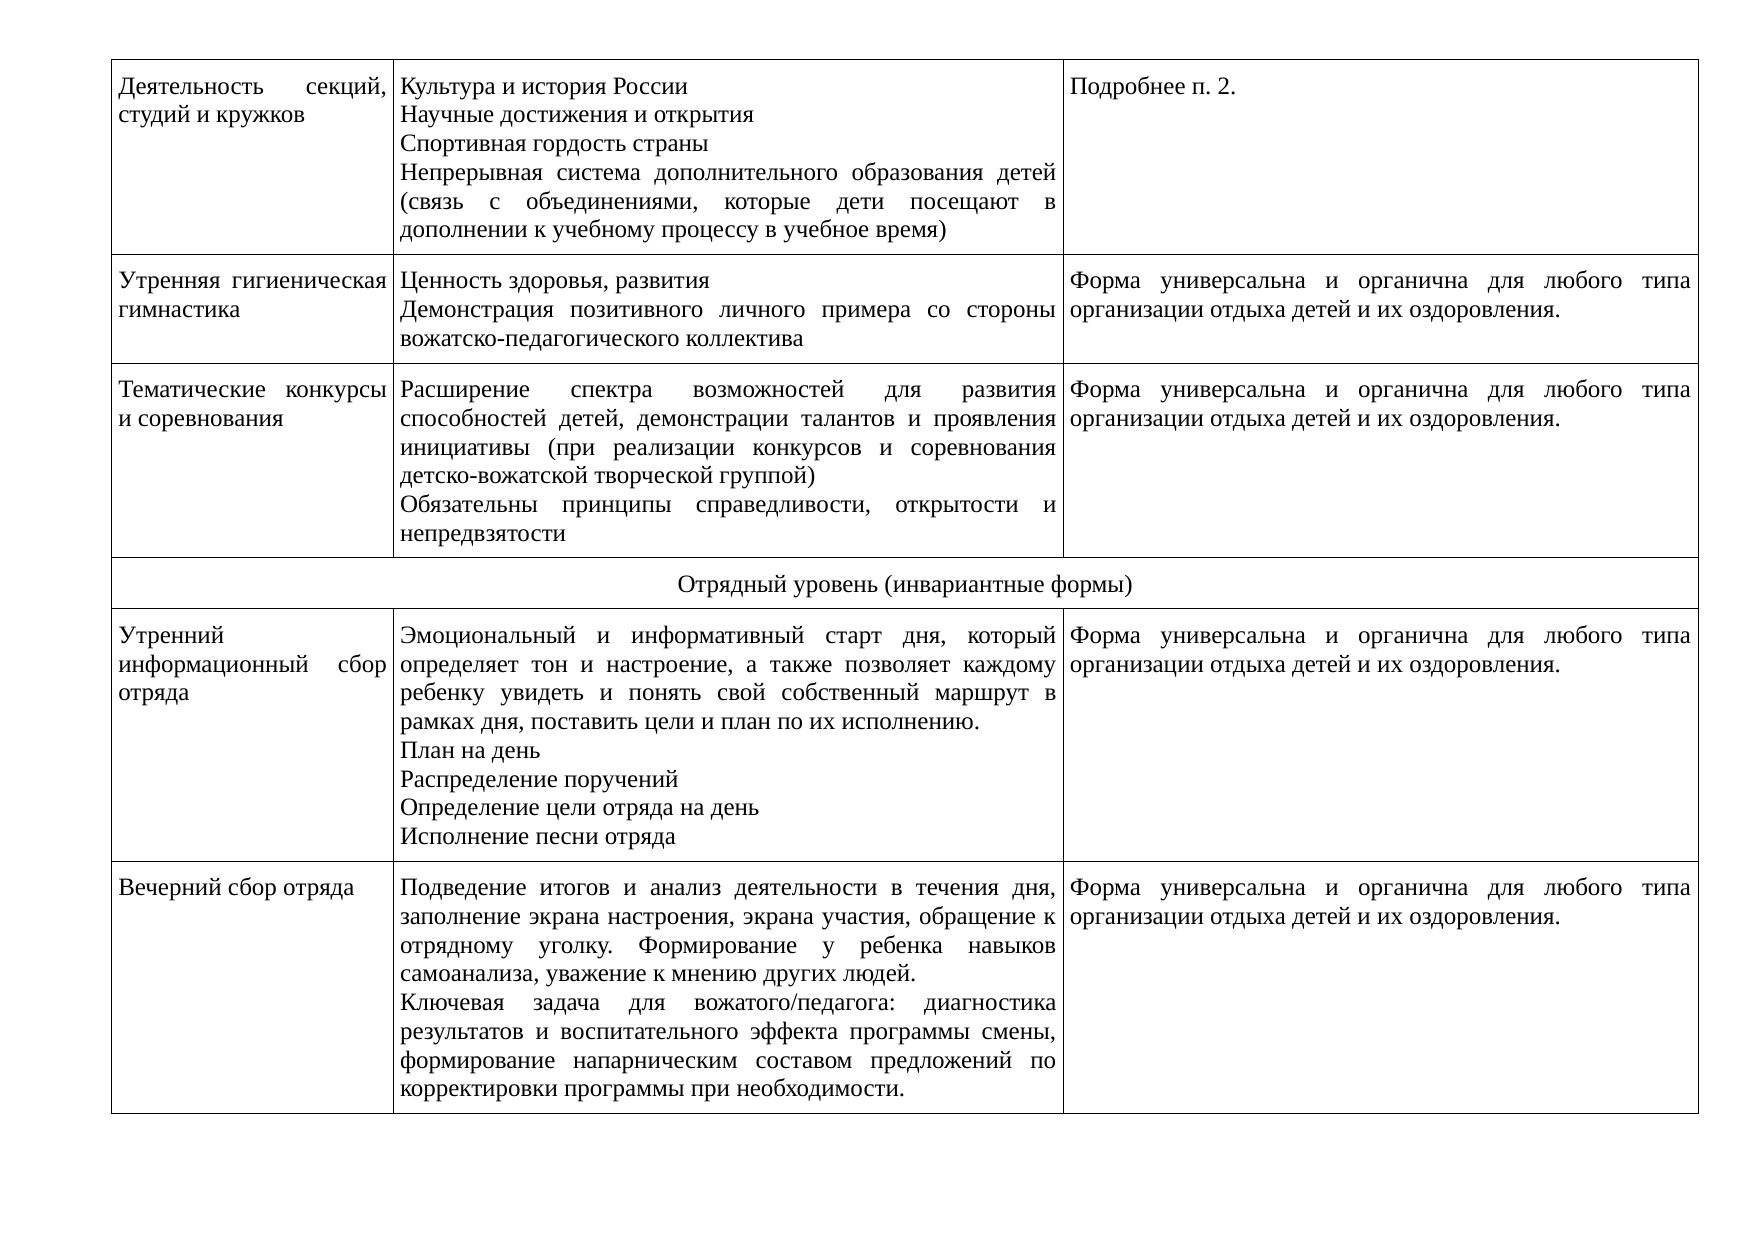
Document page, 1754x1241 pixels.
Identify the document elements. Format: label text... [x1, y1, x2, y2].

table_cell Подробнее п. 2. [1064, 60, 1698, 254]
table_cell Тематические конкурсы и соревнования [112, 364, 393, 557]
table_cell Вечерний сбор отряда [112, 862, 393, 1113]
table_cell Деятельность секций, студий и кружков [112, 60, 393, 254]
table_cell Форма универсальна и органична для любого типа организации отдыха детей и их оздоровления. [1064, 255, 1698, 362]
table_cell Отрядный уровень (инвариантные формы) [112, 558, 1698, 608]
table_cell Расширение спектра возможностей для развития способностей детей, демонстрации талантов и проявления инициативы (при реализации конкурсов и соревнования детско-вожатской творческой группой) Обязательны принципы справедливости, открытости и непредвзятости [394, 364, 1063, 557]
table_cell Форма универсальна и органична для любого типа организации отдыха детей и их оздоровления. [1064, 862, 1698, 1113]
table_cell Подведение итогов и анализ деятельности в течения дня, заполнение экрана настроения, экрана участия, обращение к отрядному уголку. Формирование у ребенка навыков самоанализа, уважение к мнению других людей. Ключевая задача для вожатого/педагога: диагностика результатов и воспитательного эффекта программы смены, формирование напарническим составом предложений по корректировки программы при необходимости. [394, 862, 1063, 1113]
table_cell Эмоциональный и информативный старт дня, который определяет тон и настроение, а также позволяет каждому ребенку увидеть и понять свой собственный маршрут в рамках дня, поставить цели и план по их исполнению. План на день Распределение поручений Определение цели отряда на день Исполнение песни отряда [394, 609, 1063, 861]
table_cell Утренний информационный сбор отряда [112, 609, 393, 861]
table_cell Форма универсальна и органична для любого типа организации отдыха детей и их оздоровления. [1064, 364, 1698, 557]
table_cell Форма универсальна и органична для любого типа организации отдыха детей и их оздоровления. [1064, 609, 1698, 861]
table_cell Ценность здоровья, развития Демонстрация позитивного личного примера со стороны вожатско-педагогического коллектива [394, 255, 1063, 362]
table_cell Культура и история России Научные достижения и открытия Спортивная гордость страны Непрерывная система дополнительного образования детей (связь с объединениями, которые дети посещают в дополнении к учебному процессу в учебное время) [394, 60, 1063, 254]
table_cell Утренняя гигиеническая гимнастика [112, 255, 393, 362]
